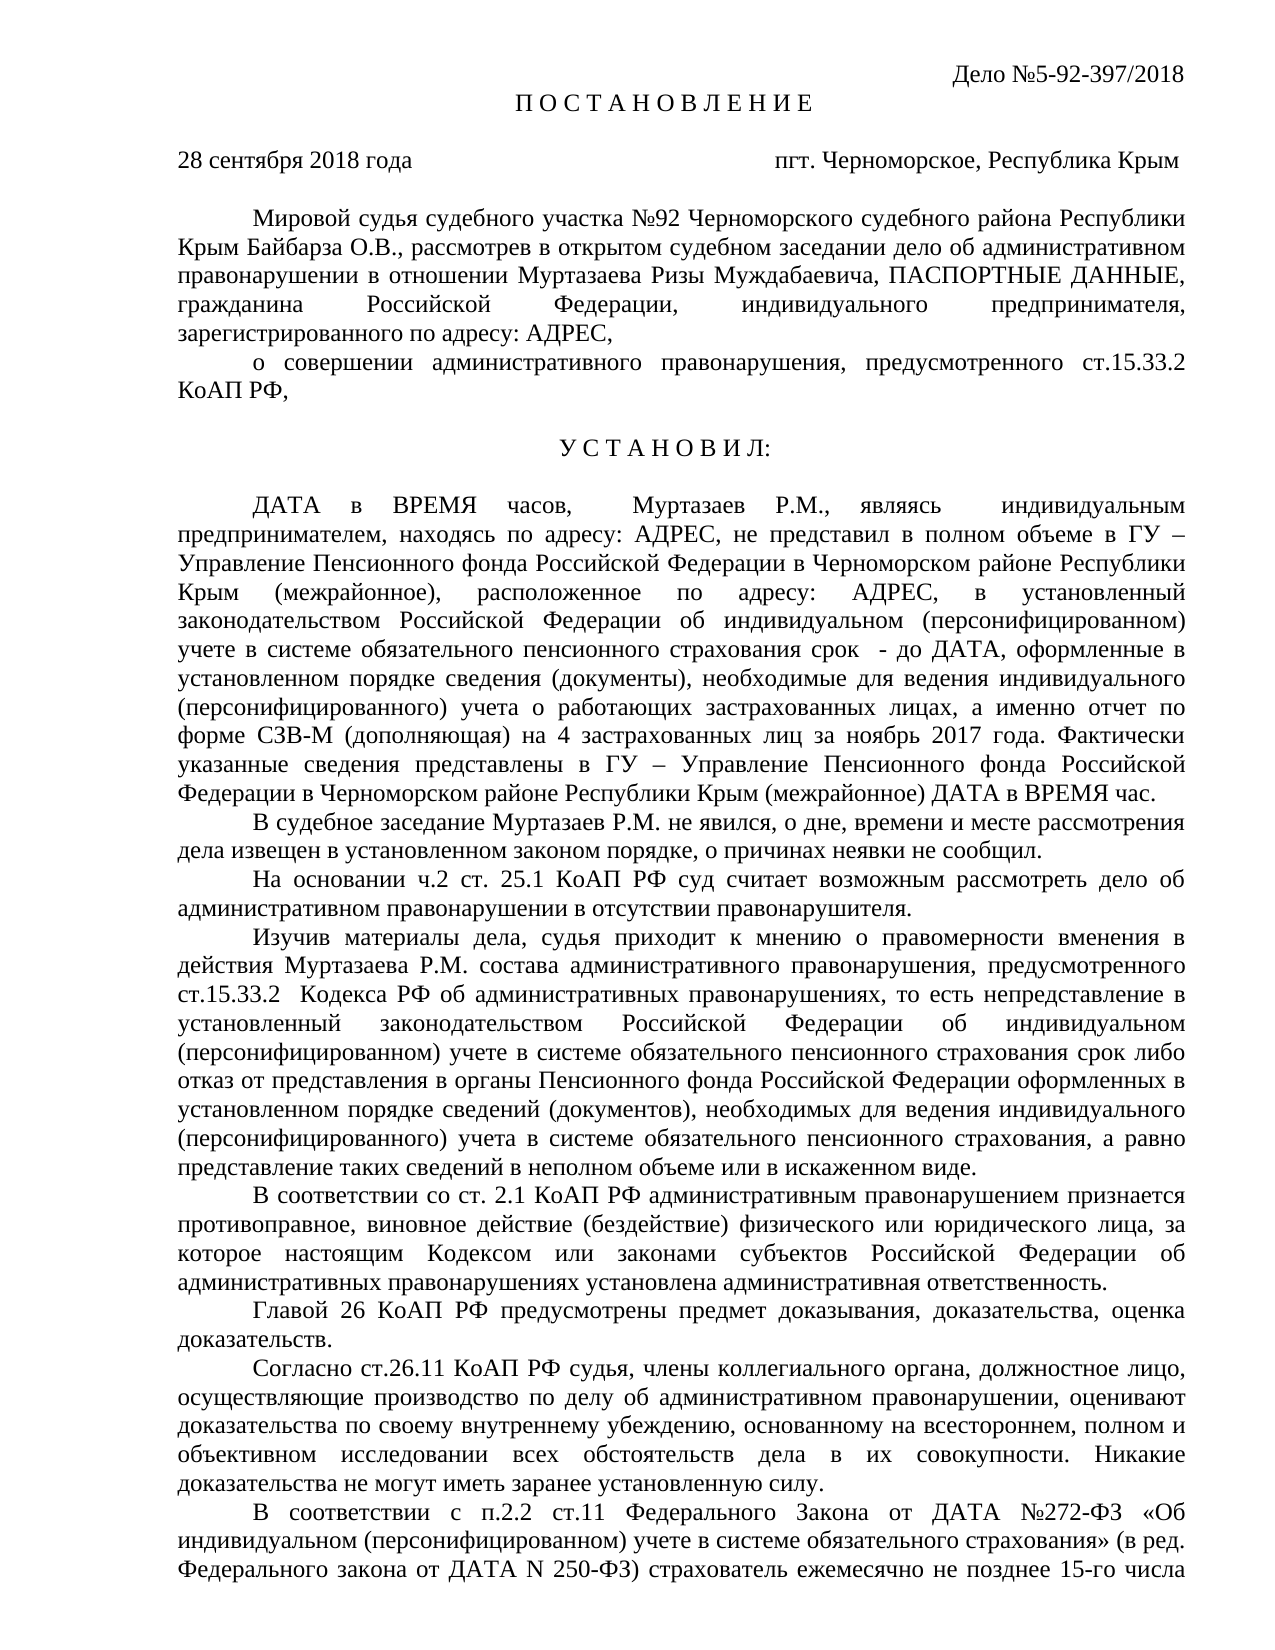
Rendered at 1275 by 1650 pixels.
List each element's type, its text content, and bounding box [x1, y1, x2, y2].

text 28 сентября 2018 года пгт. Черноморское, Республика Крым [177, 145, 1186, 174]
text Изучив материалы дела, судья приходит к мнению о правомерности вменения в действия Муртазаева Р.М. состава административного правонарушения, предусмотренного ст.15.33.2 Кодекса РФ об административных правонарушениях, то есть непредставление в установленный законодательством Российской Федерации об индивидуальном (персонифицированном) учете в системе обязательного пенсионного страхования срок либо отказ от представления в органы Пенсионного фонда Российской Федерации оформленных в установленном порядке сведений (документов), необходимых для ведения индивидуального (персонифицированного) учета в системе обязательного пенсионного страхования, а равно представление таких сведений в неполном объеме или в искаженном виде. [177, 922, 1186, 1180]
text о совершении административного правонарушения, предусмотренного ст.15.33.2 КоАП РФ, [177, 347, 1186, 404]
text ДАТА в ВРЕМЯ часов, Муртазаев Р.М., являясь индивидуальным предпринимателем, находясь по адресу: АДРЕС, не представил в полном объеме в ГУ – Управление Пенсионного фонда Российской Федерации в Черноморском районе Республики Крым (межрайонное), расположенное по адресу: АДРЕС, в установленный законодательством Российской Федерации об индивидуальном (персонифицированном) учете в системе обязательного пенсионного страхования срок - до ДАТА, оформленные в установленном порядке сведения (документы), необходимые для ведения индивидуального (персонифицированного) учета о работающих застрахованных лицах, а именно отчет по форме СЗВ-М (дополняющая) на 4 застрахованных лиц за ноябрь 2017 года. Фактически указанные сведения представлены в ГУ – Управление Пенсионного фонда Российской Федерации в Черноморском районе Республики Крым (межрайонное) ДАТА в ВРЕМЯ час. [177, 490, 1186, 807]
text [177, 1497, 1186, 1583]
text В судебное заседание Муртазаев Р.М. не явился, о дне, времени и месте рассмотрения дела извещен в установленном законом порядке, о причинах неявки не сообщил. [177, 807, 1186, 864]
text В соответствии со ст. 2.1 КоАП РФ административным правонарушением признается противоправное, виновное действие (бездействие) физического или юридического лица, за которое настоящим Кодексом или законами субъектов Российской Федерации об административных правонарушениях установлена административная ответственность. [177, 1180, 1186, 1295]
text На основании ч.2 ст. 25.1 КоАП РФ суд считает возможным рассмотреть дело об административном правонарушении в отсутствии правонарушителя. [177, 864, 1186, 922]
text Мировой судья судебного участка №92 Черноморского судебного района Республики Крым Байбарза О.В., рассмотрев в открытом судебном заседании дело об административном правонарушении в отношении Муртазаева Ризы Муждабаевича, ПАСПОРТНЫЕ ДАННЫЕ, гражданина Российской Федерации, индивидуального предпринимателя, зарегистрированного по адресу: АДРЕС, [177, 203, 1186, 347]
text У С Т А Н О В И Л: [177, 433, 1186, 462]
text П О С Т А Н О В Л Е Н И Е [177, 88, 1186, 117]
text Главой 26 КоАП РФ предусмотрены предмет доказывания, доказательства, оценка доказательств. [177, 1295, 1186, 1353]
text Дело №5-92-397/2018 [177, 59, 1186, 88]
text Согласно ст.26.11 КоАП РФ судья, члены коллегиального органа, должностное лицо, осуществляющие производство по делу об административном правонарушении, оценивают доказательства по своему внутреннему убеждению, основанному на всестороннем, полном и объективном исследовании всех обстоятельств дела в их совокупности. Никакие доказательства не могут иметь заранее установленную силу. [177, 1353, 1186, 1497]
